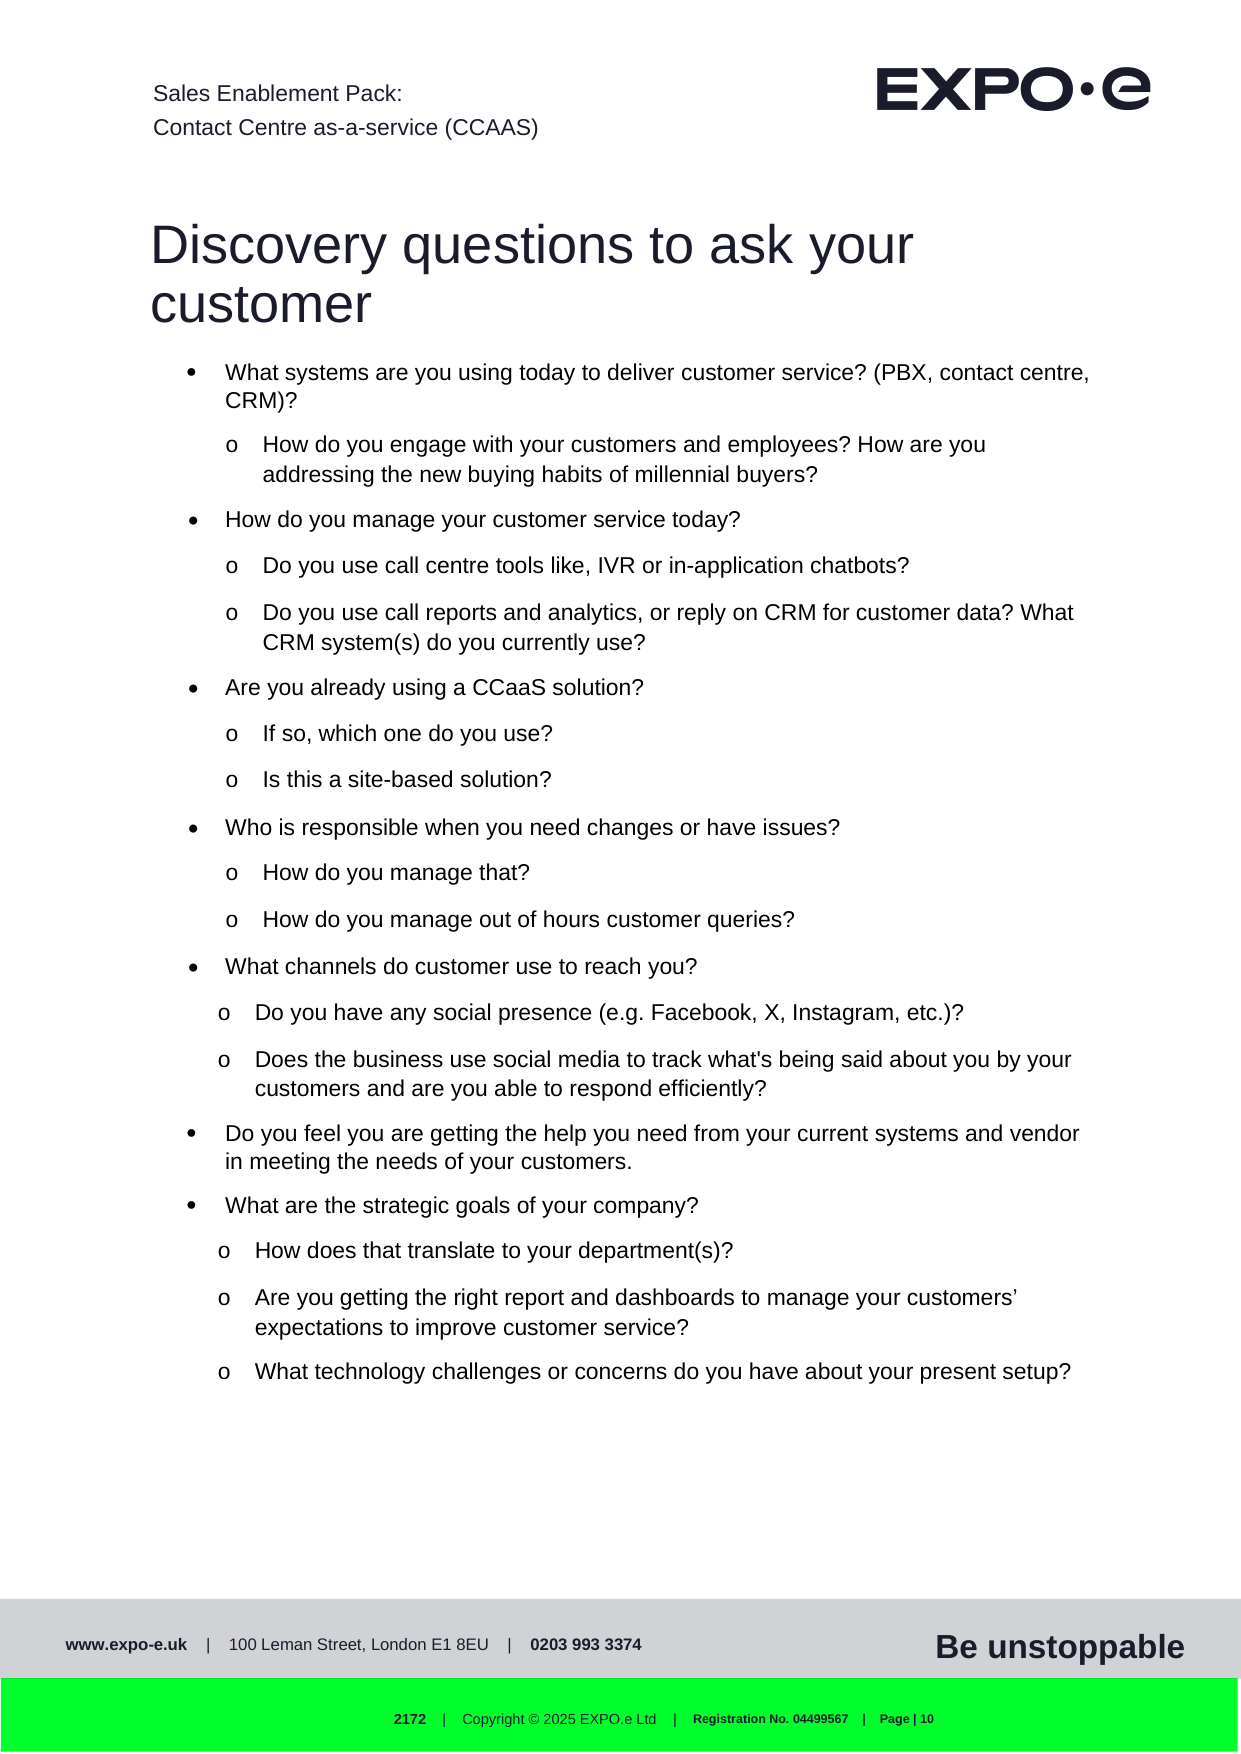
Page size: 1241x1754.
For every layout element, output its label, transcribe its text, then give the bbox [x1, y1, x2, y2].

list How does that translate to your department(s)? [217, 1237, 1090, 1265]
list Are you already using a CCaaS solution? [187, 673, 1090, 701]
list How do you manage out of hours customer queries? [225, 906, 1090, 934]
list Are you getting the right report and dashboards to manage your customers’ expectations to improve customer service? [217, 1284, 1090, 1340]
list Do you have any social presence (e.g. Facebook, X, Instagram, etc.)? [217, 999, 1090, 1027]
list How do you engage with your customers and employees? How are you addressing the new buying habits of millennial buyers? [225, 431, 1090, 487]
picture [863, 50, 1168, 132]
list Do you use call centre tools like, IVR or in-application chatbots? [225, 552, 1090, 580]
list How do you manage that? [225, 859, 1090, 887]
list Is this a site-based solution? [225, 766, 1090, 794]
list If so, which one do you use? [225, 719, 1090, 748]
list What technology challenges or concerns do you have about your present setup? [217, 1358, 1090, 1387]
list What channels do customer use to reach you? [187, 952, 1090, 981]
subtitle Discovery questions to ask your customer [150, 217, 1090, 334]
list Who is responsible when you need changes or have issues? [187, 813, 1090, 841]
list What are the strategic goals of your company? [187, 1192, 1090, 1219]
list Do you feel you are getting the help you need from your current systems and vendor in meeting the needs of your customers. [187, 1120, 1090, 1174]
list Do you use call reports and analytics, or reply on CRM for customer data? What CRM system(s) do you currently use? [225, 599, 1090, 655]
list What systems are you using today to deliver customer service? (PBX, contact centre, CRM)? [187, 359, 1090, 413]
list How do you manage your customer service today? [187, 506, 1090, 534]
list Does the business use social media to track what's being said about you by your customers and are you able to respond efficiently? [217, 1046, 1090, 1102]
